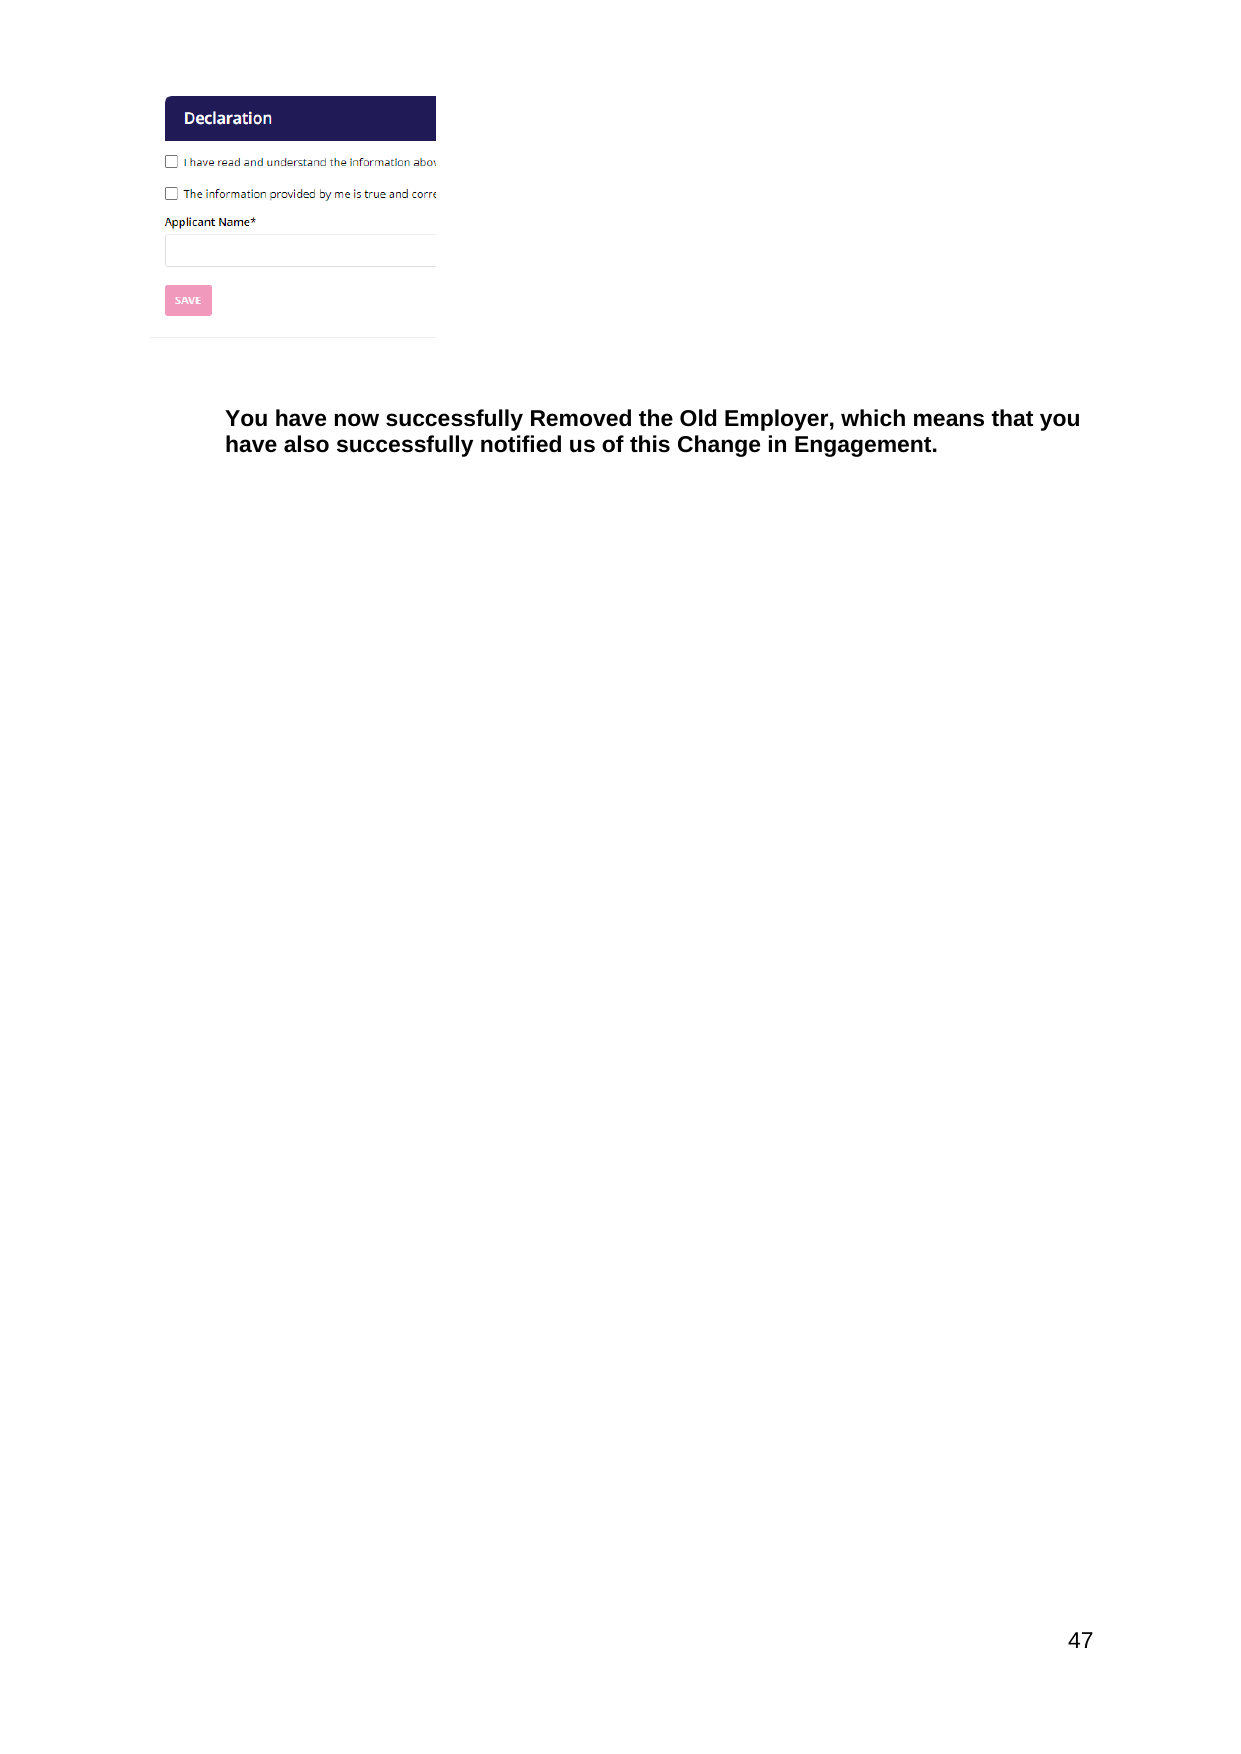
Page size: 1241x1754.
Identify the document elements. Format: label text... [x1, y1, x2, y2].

picture [150, 81, 436, 343]
list You have now successfully Removed the Old Employer, which means that you have also successfully notified us of this Change in Engagement. [225, 405, 1093, 457]
